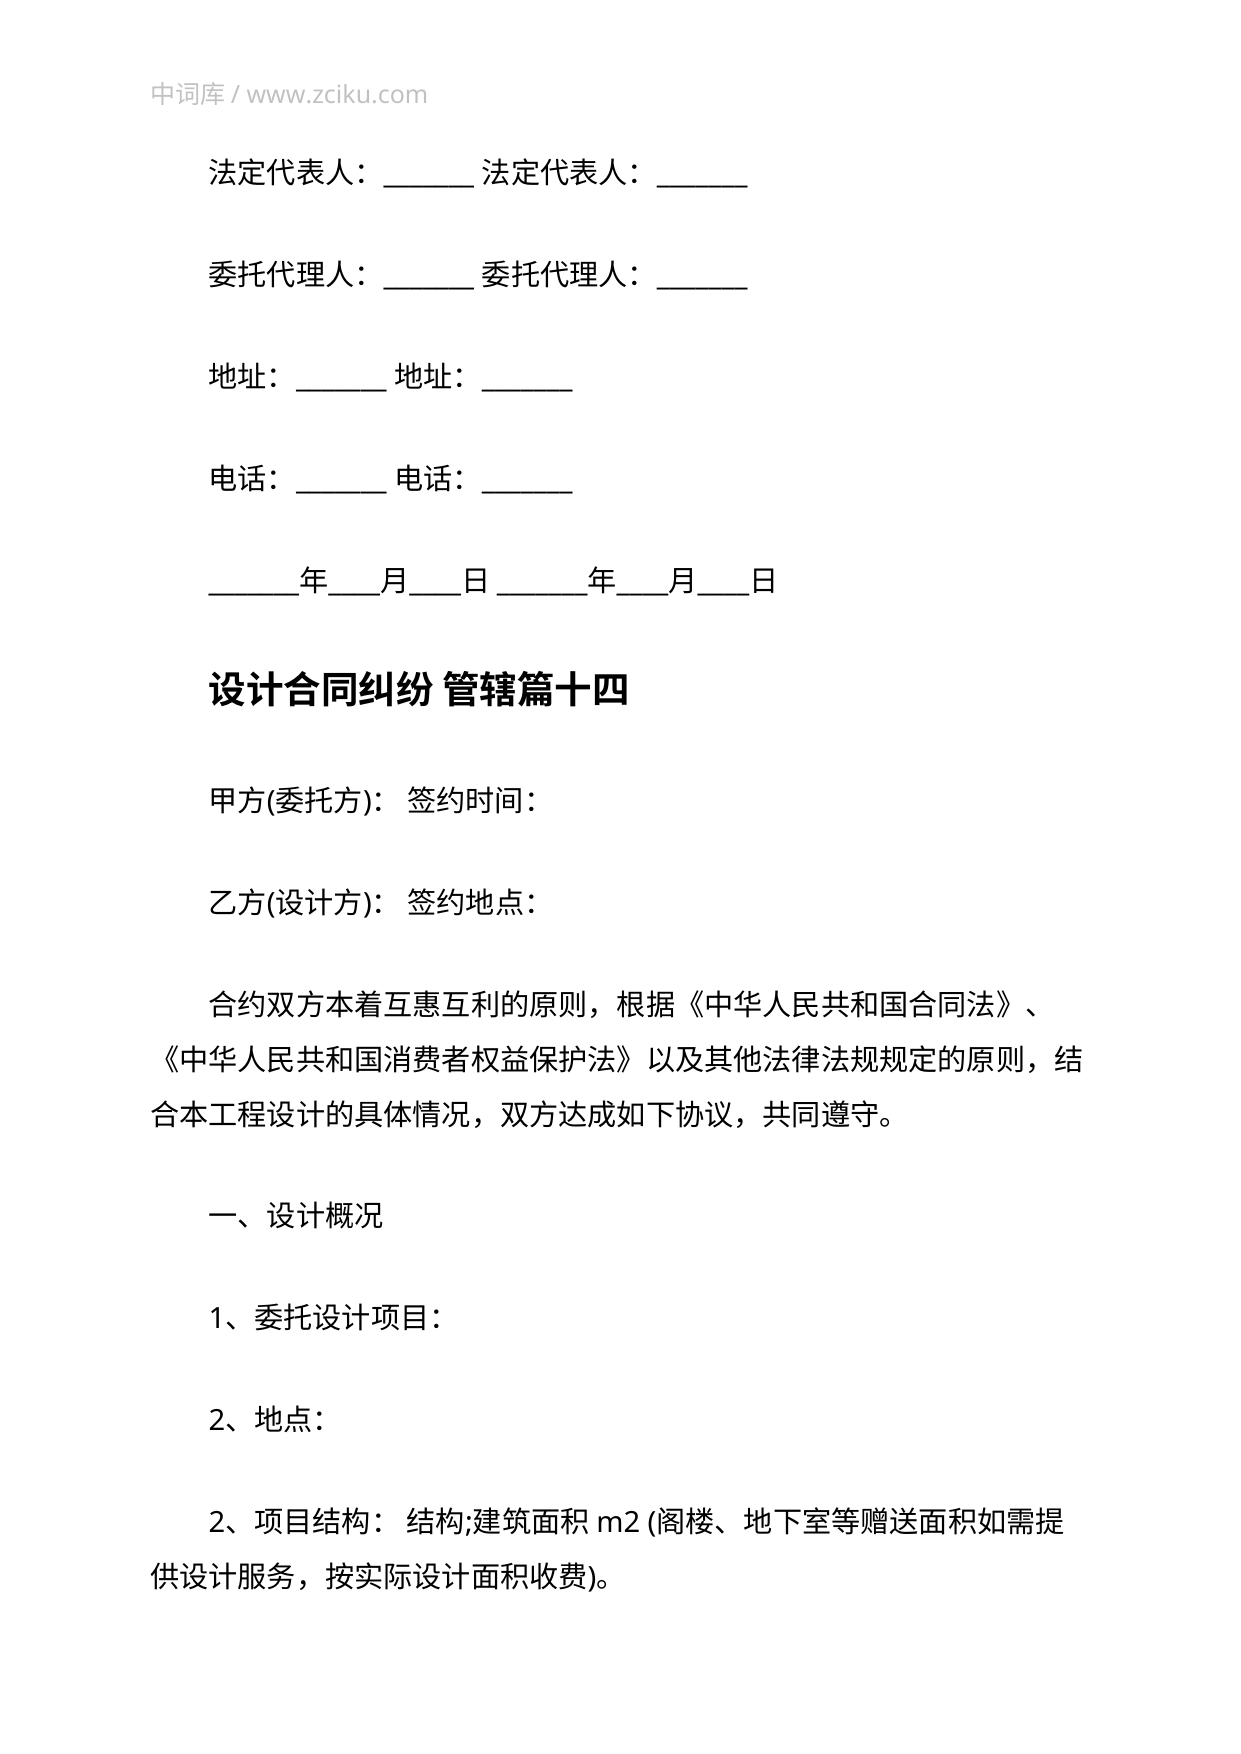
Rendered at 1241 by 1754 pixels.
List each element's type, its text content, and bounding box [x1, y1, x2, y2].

text 委托代理人：_______ 委托代理人：_______ [150, 252, 1090, 294]
text 合约双方本着互惠互利的原则，根据《中华人民共和国合同法》、《中华人民共和国消费者权益保护法》以及其他法律法规规定的原则，结合本工程设计的具体情况，双方达成如下协议，共同遵守。 [150, 981, 1090, 1133]
text 乙方(设计方)： 签约地点： [150, 879, 1090, 922]
text 地址：_______ 地址：_______ [150, 354, 1090, 396]
text 2、地点： [150, 1397, 1090, 1439]
text 甲方(委托方)： 签约时间： [150, 777, 1090, 820]
text 电话：_______ 电话：_______ [150, 456, 1090, 498]
text 2、项目结构： 结构;建筑面积 m2 (阁楼、地下室等赠送面积如需提供设计服务，按实际设计面积收费)。 [150, 1498, 1090, 1596]
text 设计合同纠纷 管辖篇十四 [150, 660, 1090, 714]
text 1、委托设计项目： [150, 1294, 1090, 1337]
text _______年____月____日 _______年____月____日 [150, 558, 1090, 600]
text 法定代表人：_______ 法定代表人：_______ [150, 150, 1090, 192]
text 一、设计概况 [150, 1193, 1090, 1235]
